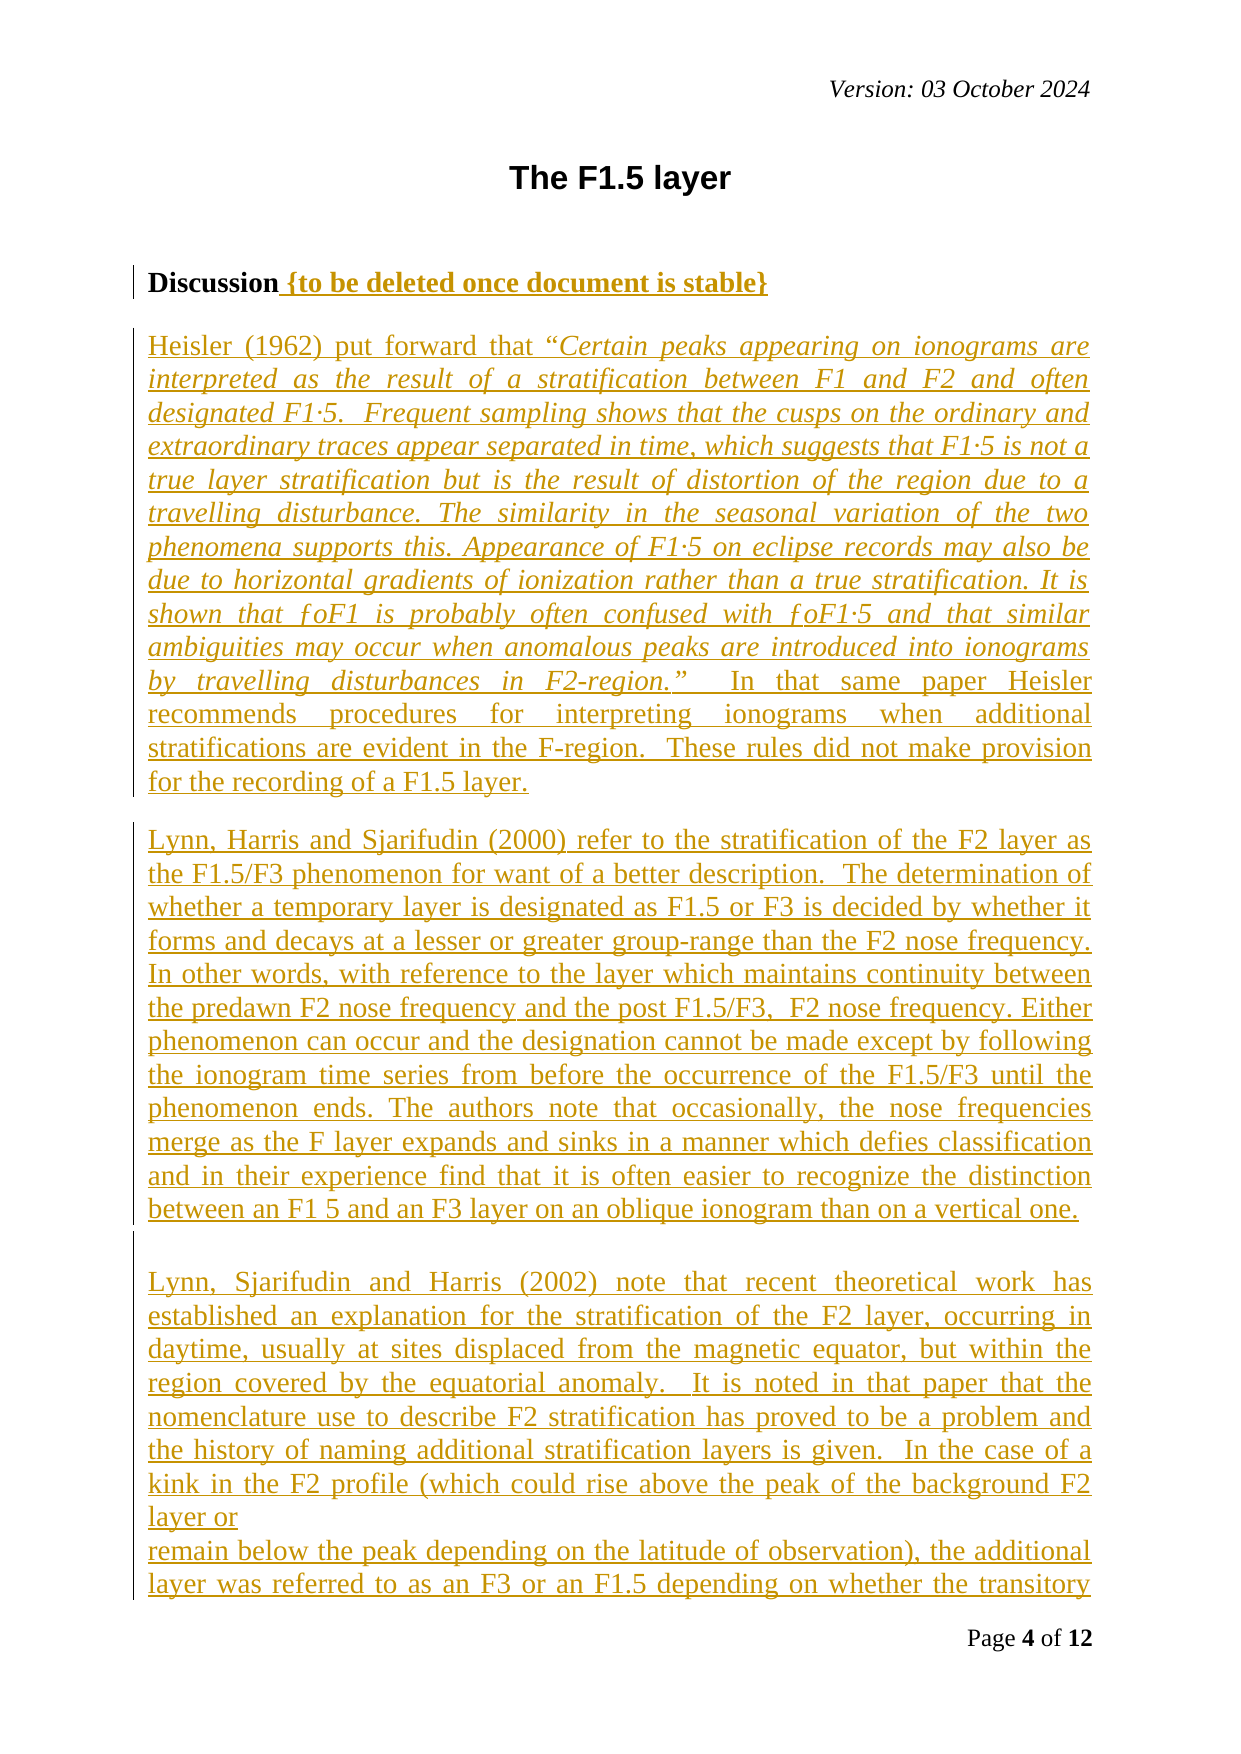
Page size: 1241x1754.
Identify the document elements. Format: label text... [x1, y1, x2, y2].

text Discussion [148, 265, 1092, 299]
subtitle The F1.5 layer [148, 158, 1092, 197]
